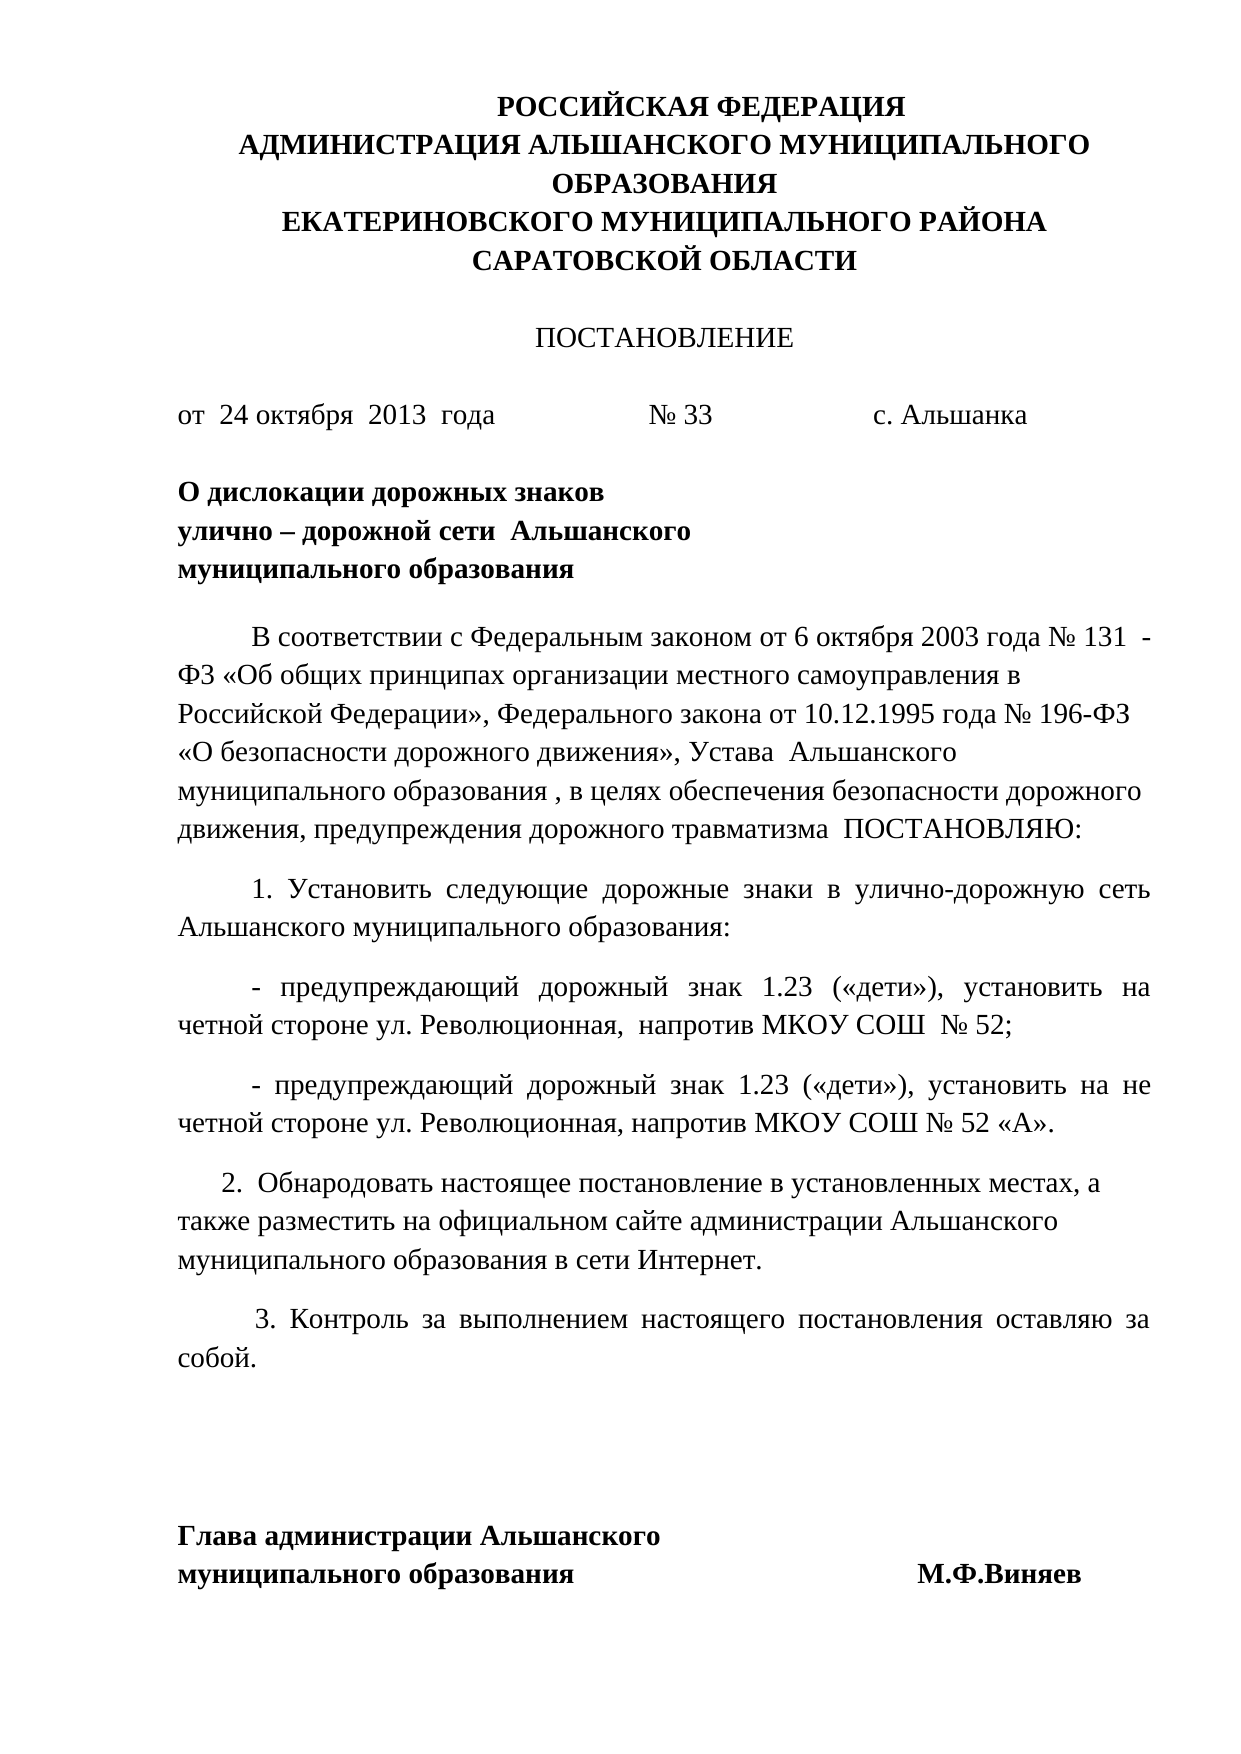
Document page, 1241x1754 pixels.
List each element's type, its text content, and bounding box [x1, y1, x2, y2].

text 1. Установить следующие дорожные знаки в улично-дорожную сеть Альшанского муниципального образования: [177, 871, 1152, 943]
text - предупреждающий дорожный знак 1.23 («дети»), установить на четной стороне ул. Революционная, напротив МКОУ СОШ № 52; [177, 969, 1152, 1041]
text ЕКАТЕРИНОВСКОГО МУНИЦИПАЛЬНОГО РАЙОНА [177, 204, 1152, 238]
text улично – дорожной сети Альшанского [177, 513, 740, 546]
text от 24 октября 2013 года № 33 с. Альшанка [177, 397, 1152, 431]
text В соответствии с Федеральным законом от 6 октября 2003 года № 131 - Ф3 «Об общих принципах организации местного самоуправления в Российской Федерации», Федерального закона от 10.12.1995 года № 196-ФЗ «О безопасности дорожного движения», Устава Альшанского муниципального образования , в целях обеспечения безопасности дорожного движения, предупреждения дорожного травматизма ПОСТАНОВЛЯЮ: [177, 619, 1152, 845]
text РОССИЙСКАЯ ФЕДЕРАЦИЯ [251, 89, 1152, 122]
text САРАТОВСКОЙ ОБЛАСТИ [177, 243, 1152, 276]
text 3. Контроль за выполнением настоящего постановления оставляю за собой. [177, 1301, 1152, 1373]
text АДМИНИСТРАЦИЯ АЛЬШАНСКОГО МУНИЦИПАЛЬНОГО ОБРАЗОВАНИЯ [177, 127, 1152, 199]
text - предупреждающий дорожный знак 1.23 («дети»), установить на не четной стороне ул. Революционная, напротив МКОУ СОШ № 52 «А». [177, 1067, 1152, 1139]
text О дислокации дорожных знаков [177, 474, 740, 508]
text ПОСТАНОВЛЕНИЕ [177, 320, 1152, 353]
text Глава администрации Альшанского [177, 1518, 1152, 1551]
text муниципального образования М.Ф.Виняев [177, 1556, 1152, 1590]
text 2. Обнародовать настоящее постановление в установленных местах, а также разместить на официальном сайте администрации Альшанского муниципального образования в сети Интернет. [177, 1165, 1152, 1275]
text муниципального образования [177, 551, 740, 585]
